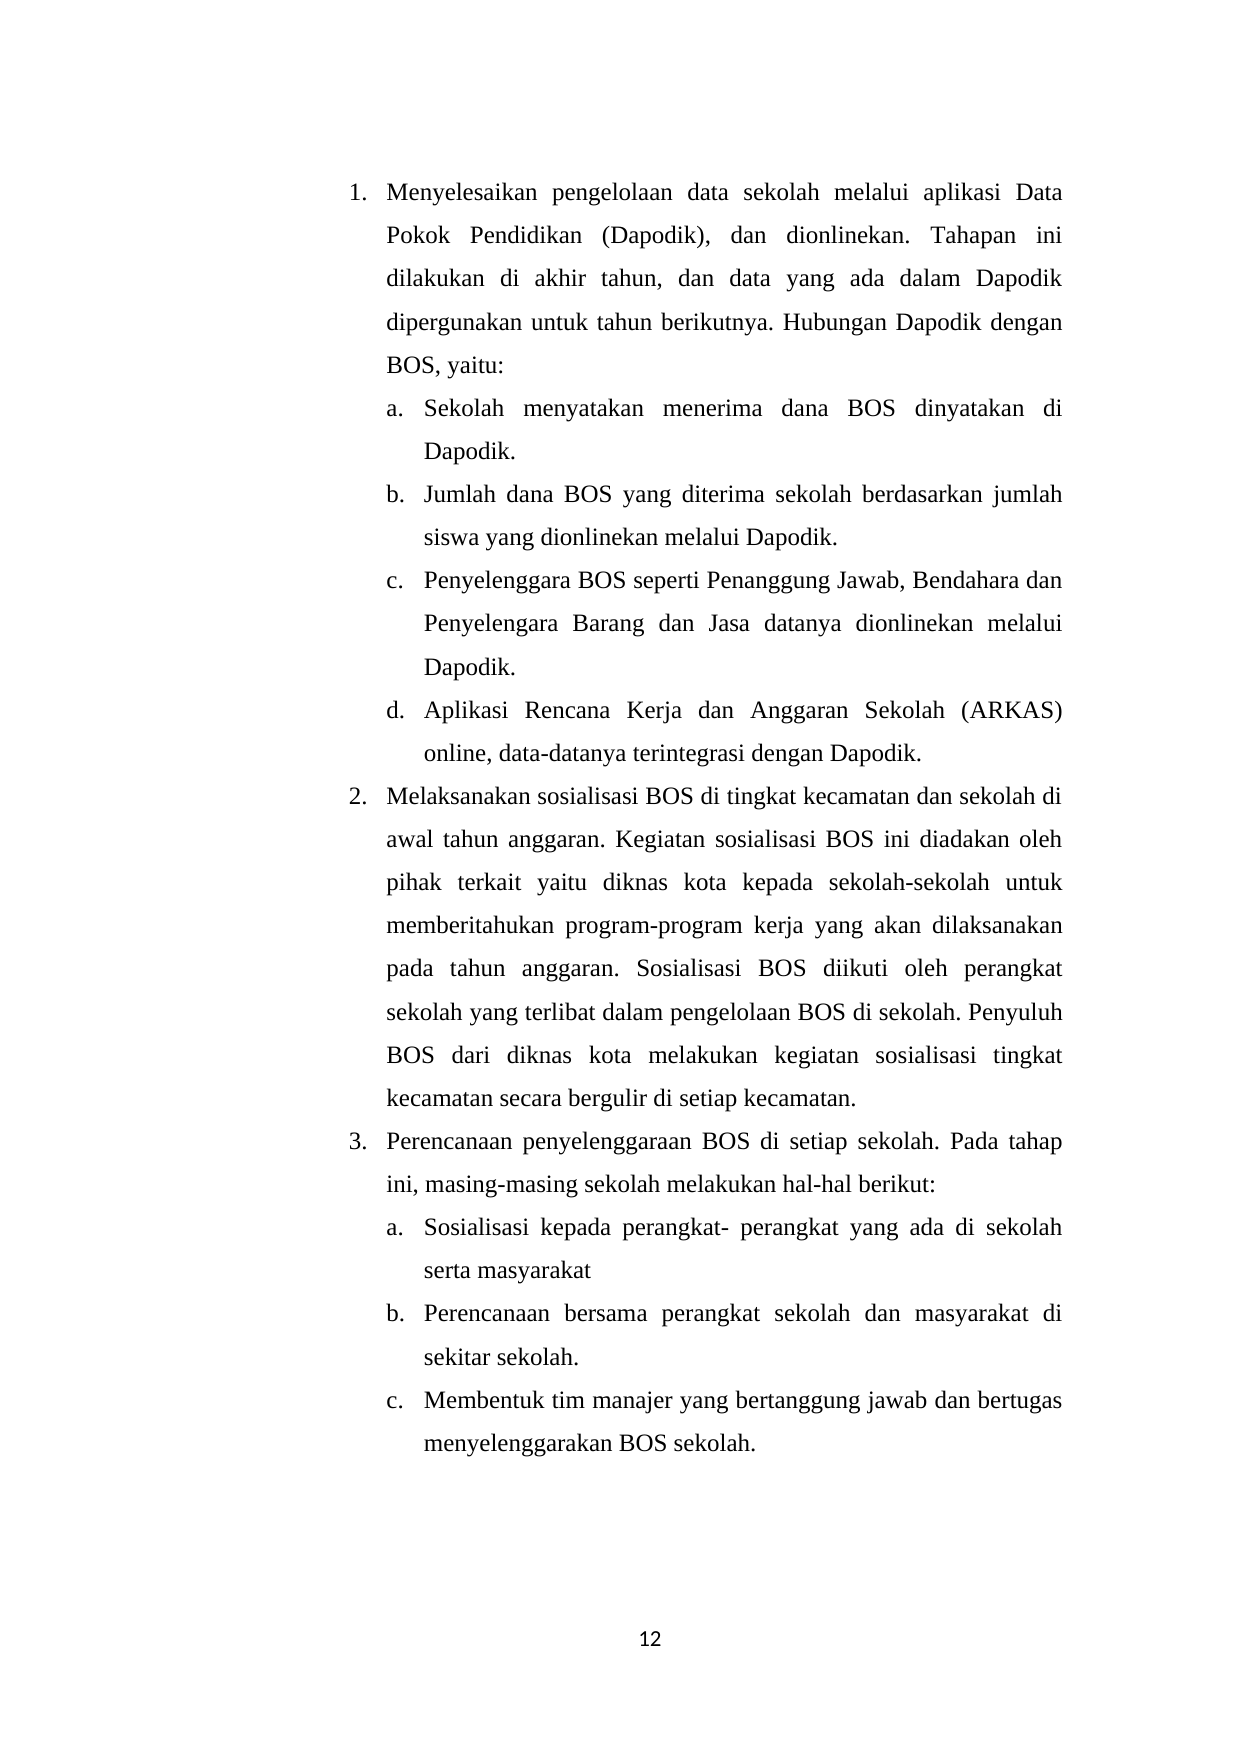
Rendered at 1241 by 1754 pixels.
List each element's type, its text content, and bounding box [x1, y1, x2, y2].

list Melaksanakan sosialisasi BOS di tingkat kecamatan dan sekolah di awal tahun anggaran. Kegiatan sosialisasi BOS ini diadakan oleh pihak terkait yaitu diknas kota kepada sekolah-sekolah untuk memberitahukan program-program kerja yang akan dilaksanakan pada tahun anggaran. Sosialisasi BOS diikuti oleh perangkat sekolah yang terlibat dalam pengelolaan BOS di sekolah. Penyuluh BOS dari diknas kota melakukan kegiatan sosialisasi tingkat kecamatan secara bergulir di setiap kecamatan. [349, 781, 1063, 1112]
list Jumlah dana BOS yang diterima sekolah berdasarkan jumlah siswa yang dionlinekan melalui Dapodik. [386, 479, 1063, 551]
list Penyelenggara BOS seperti Penanggung Jawab, Bendahara dan Penyelengara Barang dan Jasa datanya dionlinekan melalui Dapodik. [386, 565, 1063, 680]
list Sekolah menyatakan menerima dana BOS dinyatakan di Dapodik. [386, 393, 1063, 465]
list Perencanaan bersama perangkat sekolah dan masyarakat di sekitar sekolah. [386, 1298, 1063, 1370]
list Sosialisasi kepada perangkat- perangkat yang ada di sekolah serta masyarakat [386, 1212, 1063, 1284]
list Aplikasi Rencana Kerja dan Anggaran Sekolah (ARKAS) online, data-datanya terintegrasi dengan Dapodik. [386, 695, 1063, 767]
list Perencanaan penyelenggaraan BOS di setiap sekolah. Pada tahap ini, masing-masing sekolah melakukan hal-hal berikut: [349, 1126, 1063, 1198]
list Menyelesaikan pengelolaan data sekolah melalui aplikasi Data Pokok Pendidikan (Dapodik), dan dionlinekan. Tahapan ini dilakukan di akhir tahun, dan data yang ada dalam Dapodik dipergunakan untuk tahun berikutnya. Hubungan Dapodik dengan BOS, yaitu: [349, 177, 1063, 378]
list Membentuk tim manajer yang bertanggung jawab dan bertugas menyelenggarakan BOS sekolah. [386, 1385, 1063, 1457]
